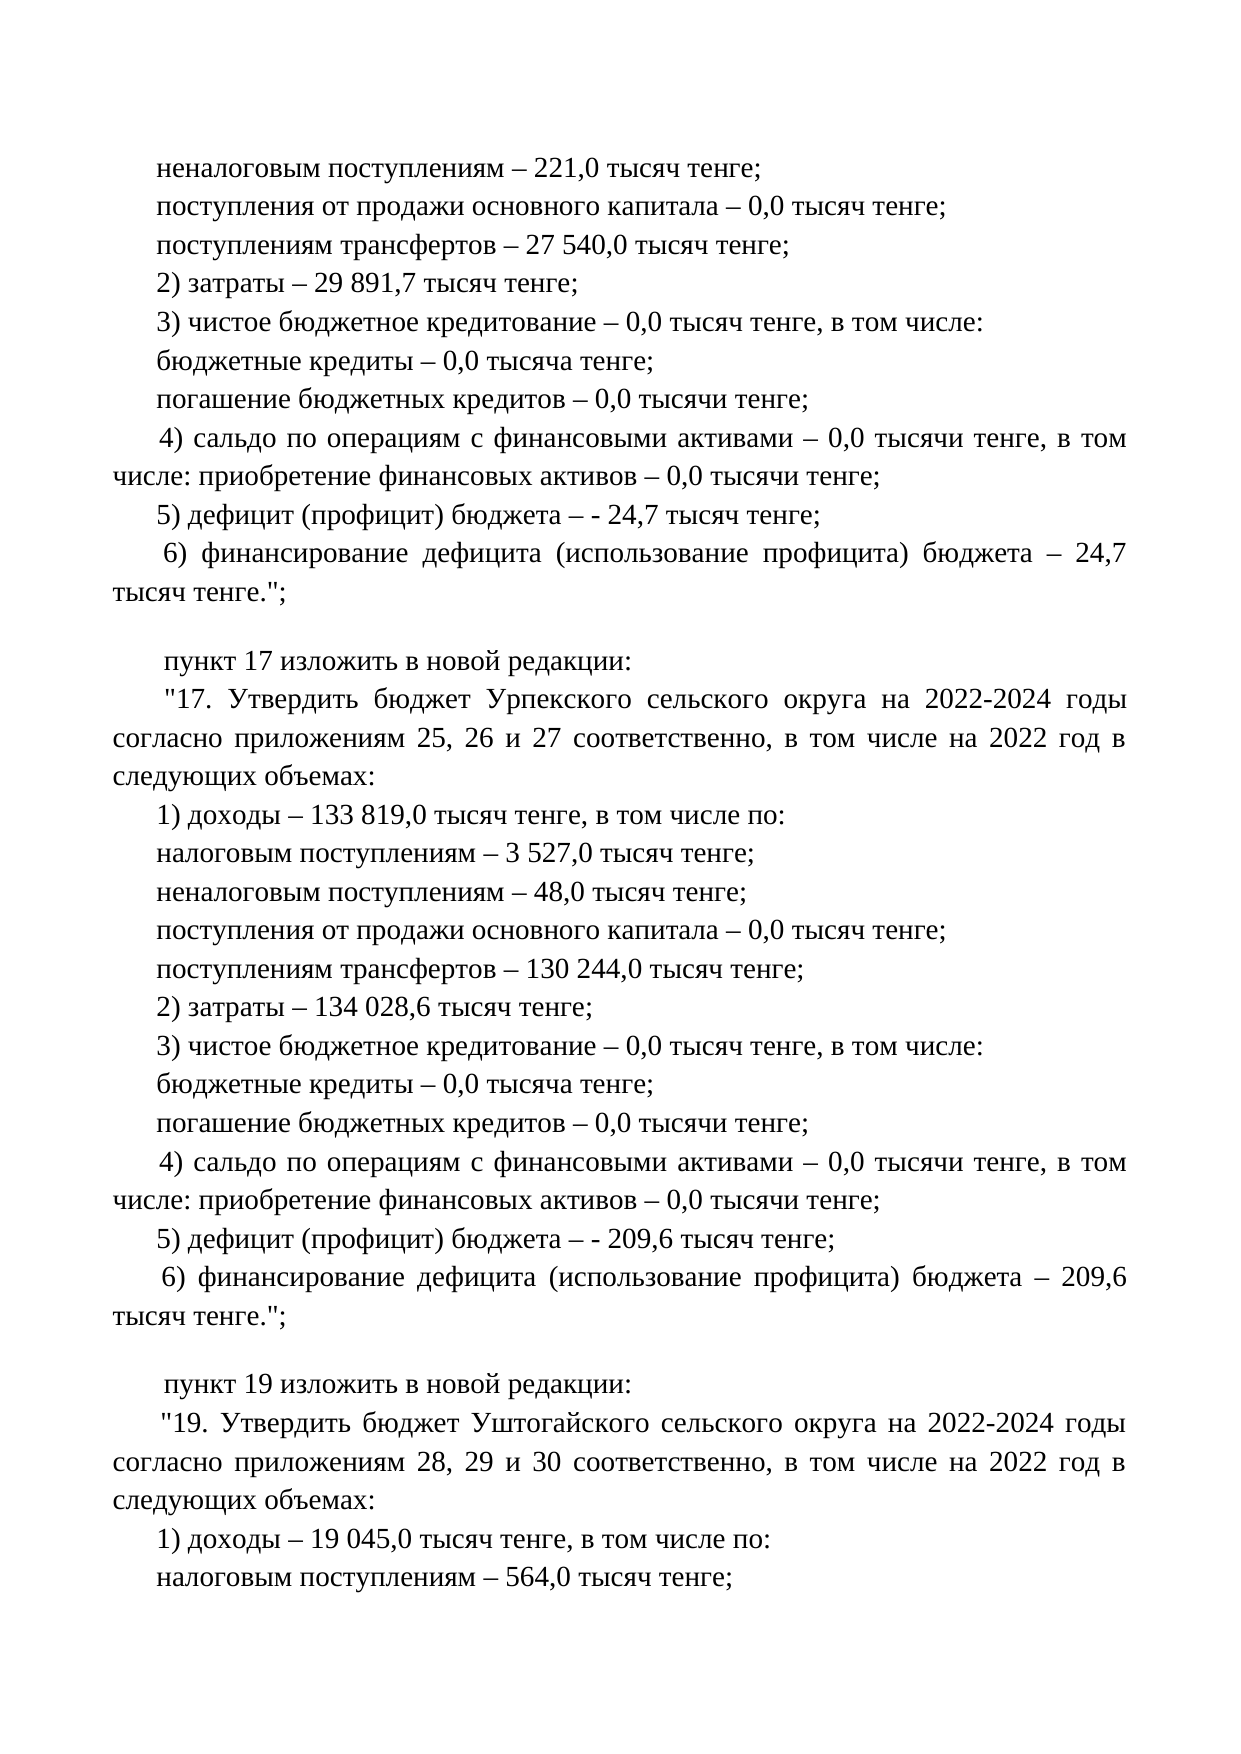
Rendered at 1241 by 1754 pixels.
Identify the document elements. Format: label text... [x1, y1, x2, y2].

text налоговым поступлениям – 3 527,0 тысяч тенге; [112, 835, 1128, 869]
text 4) сальдо по операциям с финансовыми активами – 0,0 тысячи тенге, в том числе: приобретение финансовых активов – 0,0 тысячи тенге; [112, 1144, 1128, 1216]
text погашение бюджетных кредитов – 0,0 тысячи тенге; [112, 381, 1128, 415]
text поступлениям трансфертов – 27 540,0 тысяч тенге; [112, 227, 1128, 261]
text неналоговым поступлениям – 48,0 тысяч тенге; [112, 874, 1128, 907]
text поступления от продажи основного капитала – 0,0 тысяч тенге; [112, 912, 1128, 946]
text неналоговым поступлениям – 221,0 тысяч тенге; [112, 150, 1128, 183]
text бюджетные кредиты – 0,0 тысяча тенге; [112, 1067, 1128, 1100]
text пункт 17 изложить в новой редакции: [112, 643, 1128, 676]
text 6) финансирование дефицита (использование профицита) бюджета – 209,6 тысяч тенге."; [112, 1259, 1128, 1331]
text налоговым поступлениям – 564,0 тысяч тенге; [112, 1559, 1128, 1593]
text пункт 19 изложить в новой редакции: [112, 1367, 1128, 1400]
text 3) чистое бюджетное кредитование – 0,0 тысяч тенге, в том числе: [112, 304, 1128, 338]
text 6) финансирование дефицита (использование профицита) бюджета – 24,7 тысяч тенге."; [112, 535, 1128, 607]
text 5) дефицит (профицит) бюджета – - 209,6 тысяч тенге; [112, 1221, 1128, 1254]
text 2) затраты – 134 028,6 тысяч тенге; [112, 989, 1128, 1023]
text 1) доходы – 19 045,0 тысяч тенге, в том числе по: [112, 1521, 1128, 1554]
text 3) чистое бюджетное кредитование – 0,0 тысяч тенге, в том числе: [112, 1028, 1128, 1062]
text 4) сальдо по операциям с финансовыми активами – 0,0 тысячи тенге, в том числе: приобретение финансовых активов – 0,0 тысячи тенге; [112, 420, 1128, 492]
text поступлениям трансфертов – 130 244,0 тысяч тенге; [112, 951, 1128, 984]
text "19. Утвердить бюджет Уштогайского сельского округа на 2022-2024 годы согласно приложениям 28, 29 и 30 соответственно, в том числе на 2022 год в следующих объемах: [112, 1405, 1128, 1516]
text 5) дефицит (профицит) бюджета – - 24,7 тысяч тенге; [112, 497, 1128, 530]
text 1) доходы – 133 819,0 тысяч тенге, в том числе по: [112, 797, 1128, 830]
text "17. Утвердить бюджет Урпекского сельского округа на 2022-2024 годы согласно приложениям 25, 26 и 27 соответственно, в том числе на 2022 год в следующих объемах: [112, 681, 1128, 792]
text бюджетные кредиты – 0,0 тысяча тенге; [112, 343, 1128, 376]
text погашение бюджетных кредитов – 0,0 тысячи тенге; [112, 1105, 1128, 1139]
text поступления от продажи основного капитала – 0,0 тысяч тенге; [112, 188, 1128, 222]
text 2) затраты – 29 891,7 тысяч тенге; [112, 266, 1128, 299]
